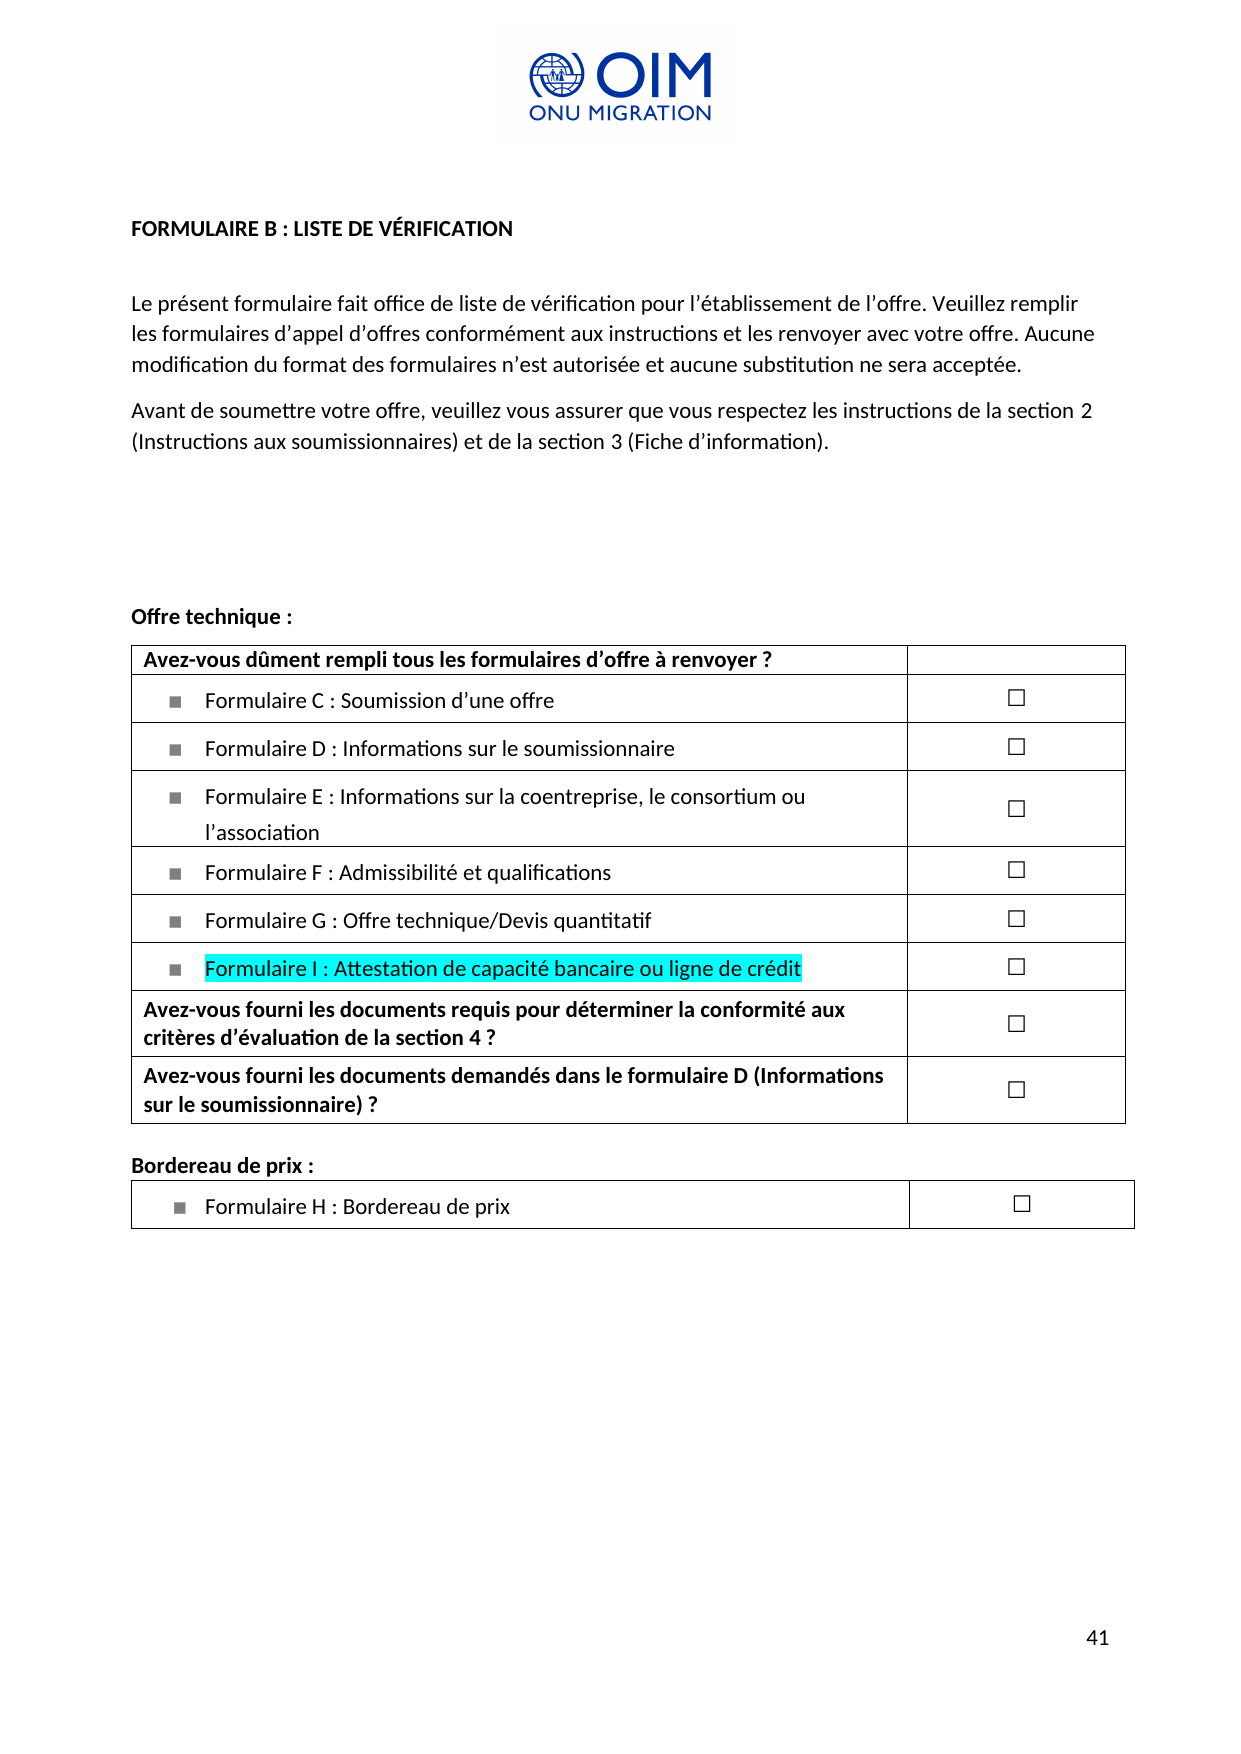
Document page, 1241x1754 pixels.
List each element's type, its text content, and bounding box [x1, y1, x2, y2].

table_cell [908, 723, 1125, 769]
table_header [910, 1181, 1134, 1227]
table_cell Avez-vous fourni les documents demandés dans le formulaire D (Informations sur le soumissionnaire) ? [132, 1057, 907, 1122]
table_cell [908, 1057, 1125, 1122]
table_cell Formulaire I : Attestation de capacité bancaire ou ligne de crédit [132, 943, 907, 990]
subtitle FORMULAIRE B : LISTE DE VÉRIFICATION [131, 214, 1109, 242]
text Avant de soumettre votre offre, veuillez vous assurer que vous respectez les instructions de la section 2 (Instructions aux soumissionnaires) et de la section 3 (Fiche d’information). [131, 397, 1109, 455]
text Bordereau de prix : [131, 1151, 1109, 1179]
text Offre technique : [131, 602, 1109, 630]
table_cell Avez-vous fourni les documents requis pour déterminer la conformité aux critères d’évaluation de la section 4 ? [132, 991, 907, 1056]
table_cell Formulaire D : Informations sur le soumissionnaire [132, 723, 907, 769]
table_cell [908, 771, 1125, 846]
table_cell Formulaire E : Informations sur la coentreprise, le consortium ou l’association [132, 771, 907, 846]
table_cell [908, 991, 1125, 1056]
picture [496, 24, 740, 147]
table_header [908, 646, 1125, 673]
table_cell [908, 943, 1125, 990]
table_header Avez-vous dûment rempli tous les formulaires d’offre à renvoyer ? [132, 646, 907, 673]
table_cell ☐ [908, 675, 1125, 722]
table_cell [908, 895, 1125, 942]
table_cell Formulaire G : Offre technique/Devis quantitatif [132, 895, 907, 942]
text Le présent formulaire fait office de liste de vérification pour l’établissement de l’offre. Veuillez remplir les formulaires d’appel d’offres conformément aux instructions et les renvoyer avec votre offre. Aucune modification du format des formulaires n’est autorisée et aucune substitution ne sera acceptée. [131, 289, 1109, 378]
table_header Formulaire H : Bordereau de prix [132, 1181, 909, 1227]
table_cell [908, 847, 1125, 894]
table_cell Formulaire C : Soumission d’une offre [132, 675, 907, 722]
table_cell Formulaire F : Admissibilité et qualifications [132, 847, 907, 894]
